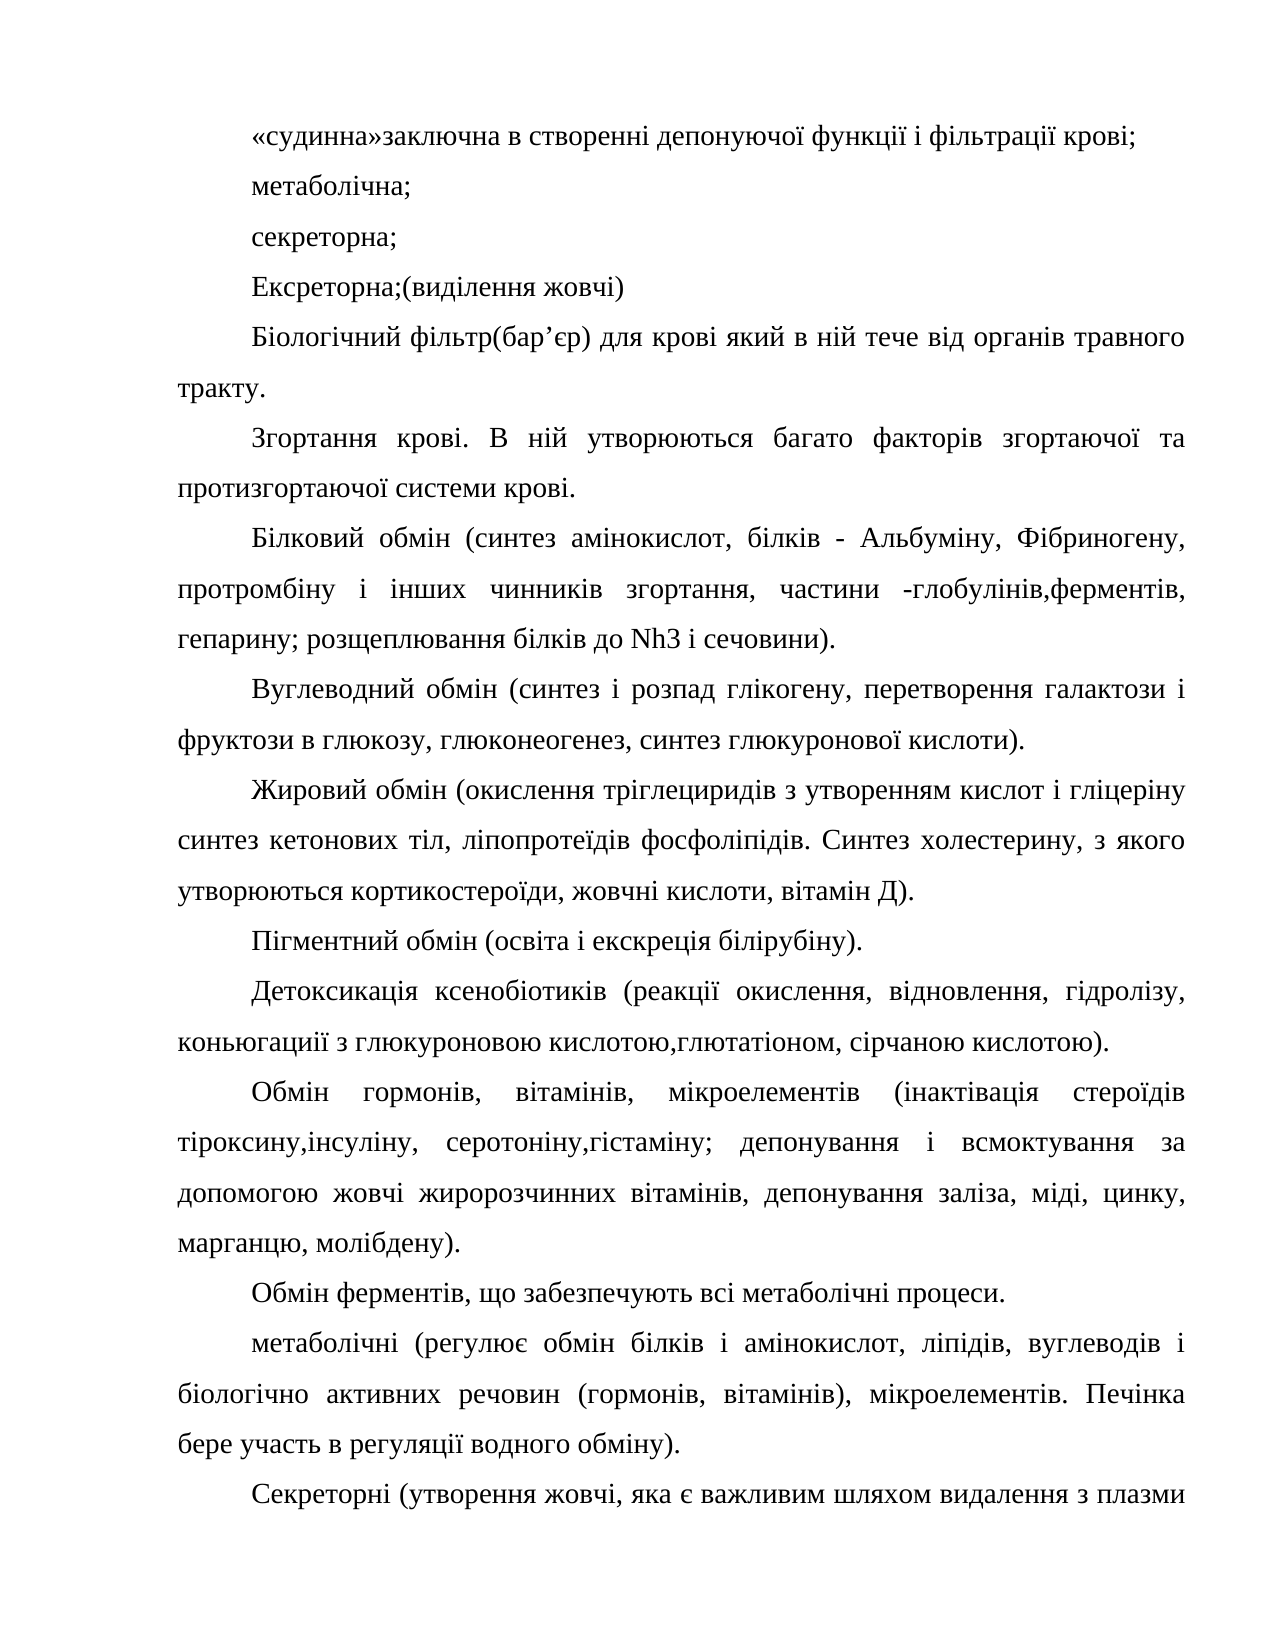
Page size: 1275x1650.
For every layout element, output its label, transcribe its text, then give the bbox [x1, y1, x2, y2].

text Біологічний фільтр(бар’єр) для крові який в ній тече від органів травного тракту. [177, 319, 1186, 403]
text Згортання крові. В ній утворюються багато факторів згортаючої та протизгортаючої системи крові. [177, 420, 1186, 504]
text Вуглеводний обмін (синтез і розпад глікогену, перетворення галактози і фруктози в глюкозу, глюконеогенез, синтез глюкуронової кислоти). [177, 672, 1186, 755]
text метаболічні (регулює обмін білків і амінокислот, ліпідів, вуглеводів і біологічно активних речовин (гормонів, вітамінів), мікроелементів. Печінка бере участь в регуляції водного обміну). [177, 1326, 1186, 1460]
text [177, 1477, 1186, 1510]
text Детоксикація ксенобіотиків (реакції окислення, відновлення, гідролізу, коньюгациії з глюкуроновою кислотою,глютатіоном, сірчаною кислотою). [177, 973, 1186, 1057]
text метаболічна; [177, 168, 1186, 202]
text Обмін гормонів, вітамінів, мікроелементів (інактівація стероїдів тіроксину,інсуліну, серотоніну,гістаміну; депонування і всмоктування за допомогою жовчі жиророзчинних вітамінів, депонування заліза, міді, цинку, марганцю, молібдену). [177, 1074, 1186, 1258]
text Обмін ферментів, що забезпечують всі метаболічні процеси. [177, 1275, 1186, 1309]
text «судинна»заключна в створенні депонуючої функції і фільтрації крові; [177, 118, 1186, 152]
text Жировий обмін (окислення тріглециридів з утворенням кислот і гліцеріну синтез кетонових тіл, ліпопротеїдів фосфоліпідів. Синтез холестерину, з якого утворюються кортикостероїди, жовчні кислоти, вітамін Д). [177, 772, 1186, 906]
text Ексреторна;(виділення жовчі) [177, 269, 1186, 303]
text Пігментний обмін (освіта і екскреція білірубіну). [177, 923, 1186, 957]
text Білковий обмін (синтез амінокислот, білків - Альбуміну, Фібриногену, протромбіну і інших чинників згортання, частини -глобулінів,ферментів, гепарину; розщеплювання білків до Nh3 і сечовини). [177, 521, 1186, 655]
text секреторна; [177, 219, 1186, 252]
